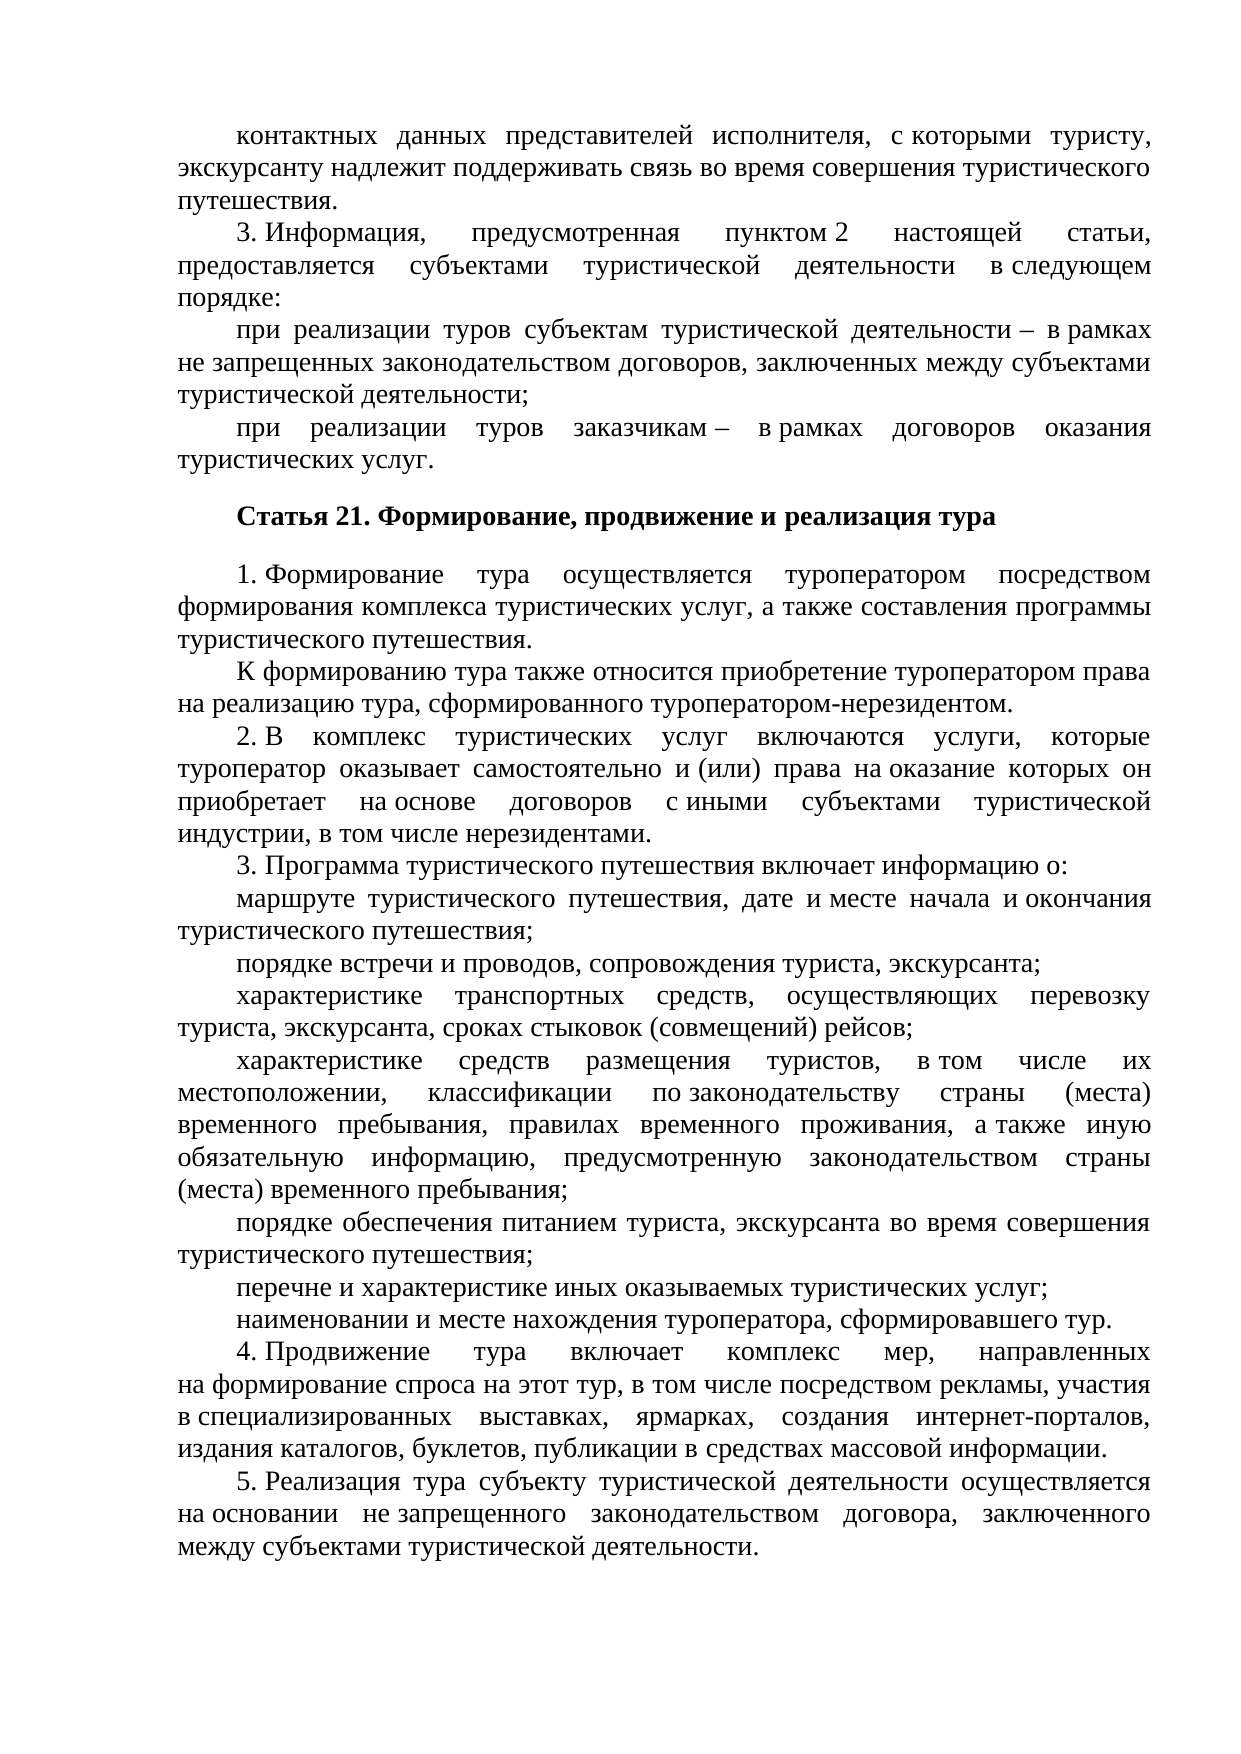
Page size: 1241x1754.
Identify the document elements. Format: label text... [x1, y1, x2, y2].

text К формированию тура также относится приобретение туроператором права на реализацию тура, сформированного туроператором-нерезидентом. [177, 654, 1152, 719]
text характеристике средств размещения туристов, в том числе их местоположении, классификации по законодательству страны (места) временного пребывания, правилах временного проживания, а также иную обязательную информацию, предусмотренную законодательством страны (места) временного пребывания; [177, 1043, 1152, 1205]
text 3. Программа туристического путешествия включает информацию о: [177, 848, 1152, 881]
text при реализации туров заказчикам – в рамках договоров оказания туристических услуг. [177, 410, 1152, 474]
text маршруте туристического путешествия, дате и месте начала и окончания туристического путешествия; [177, 881, 1152, 946]
text характеристике транспортных средств, осуществляющих перевозку туриста, экскурсанта, сроках стыковок (совмещений) рейсов; [177, 978, 1152, 1043]
text при реализации туров субъектам туристической деятельности – в рамках не запрещенных законодательством договоров, заключенных между субъектами туристической деятельности; [177, 312, 1152, 410]
text 4. Продвижение тура включает комплекс мер, направленных на формирование спроса на этот тур, в том числе посредством рекламы, участия в специализированных выставках, ярмарках, создания интернет-порталов, издания каталогов, буклетов, публикации в средствах массовой информации. [177, 1334, 1152, 1464]
text порядке встречи и проводов, сопровождения туриста, экскурсанта; [177, 946, 1152, 978]
text порядке обеспечения питанием туриста, экскурсанта во время совершения туристического путешествия; [177, 1205, 1152, 1269]
text Статья 21. Формирование, продвижение и реализация тура [236, 499, 1152, 532]
text перечне и характеристике иных оказываемых туристических услуг; [177, 1269, 1152, 1302]
text наименовании и месте нахождения туроператора, сформировавшего тур. [177, 1302, 1152, 1334]
text 3. Информация, предусмотренная пунктом 2 настоящей статьи, предоставляется субъектами туристической деятельности в следующем порядке: [177, 215, 1152, 312]
text 2. В комплекс туристических услуг включаются услуги, которые туроператор оказывает самостоятельно и (или) права на оказание которых он приобретает на основе договоров с иными субъектами туристической индустрии, в том числе нерезидентами. [177, 719, 1152, 848]
text контактных данных представителей исполнителя, с которыми туристу, экскурсанту надлежит поддерживать связь во время совершения туристического путешествия. [177, 118, 1152, 215]
text 1. Формирование тура осуществляется туроператором посредством формирования комплекса туристических услуг, а также составления программы туристического путешествия. [177, 557, 1152, 654]
text 5. Реализация тура субъекту туристической деятельности осуществляется на основании не запрещенного законодательством договора, заключенного между субъектами туристической деятельности. [177, 1464, 1152, 1561]
